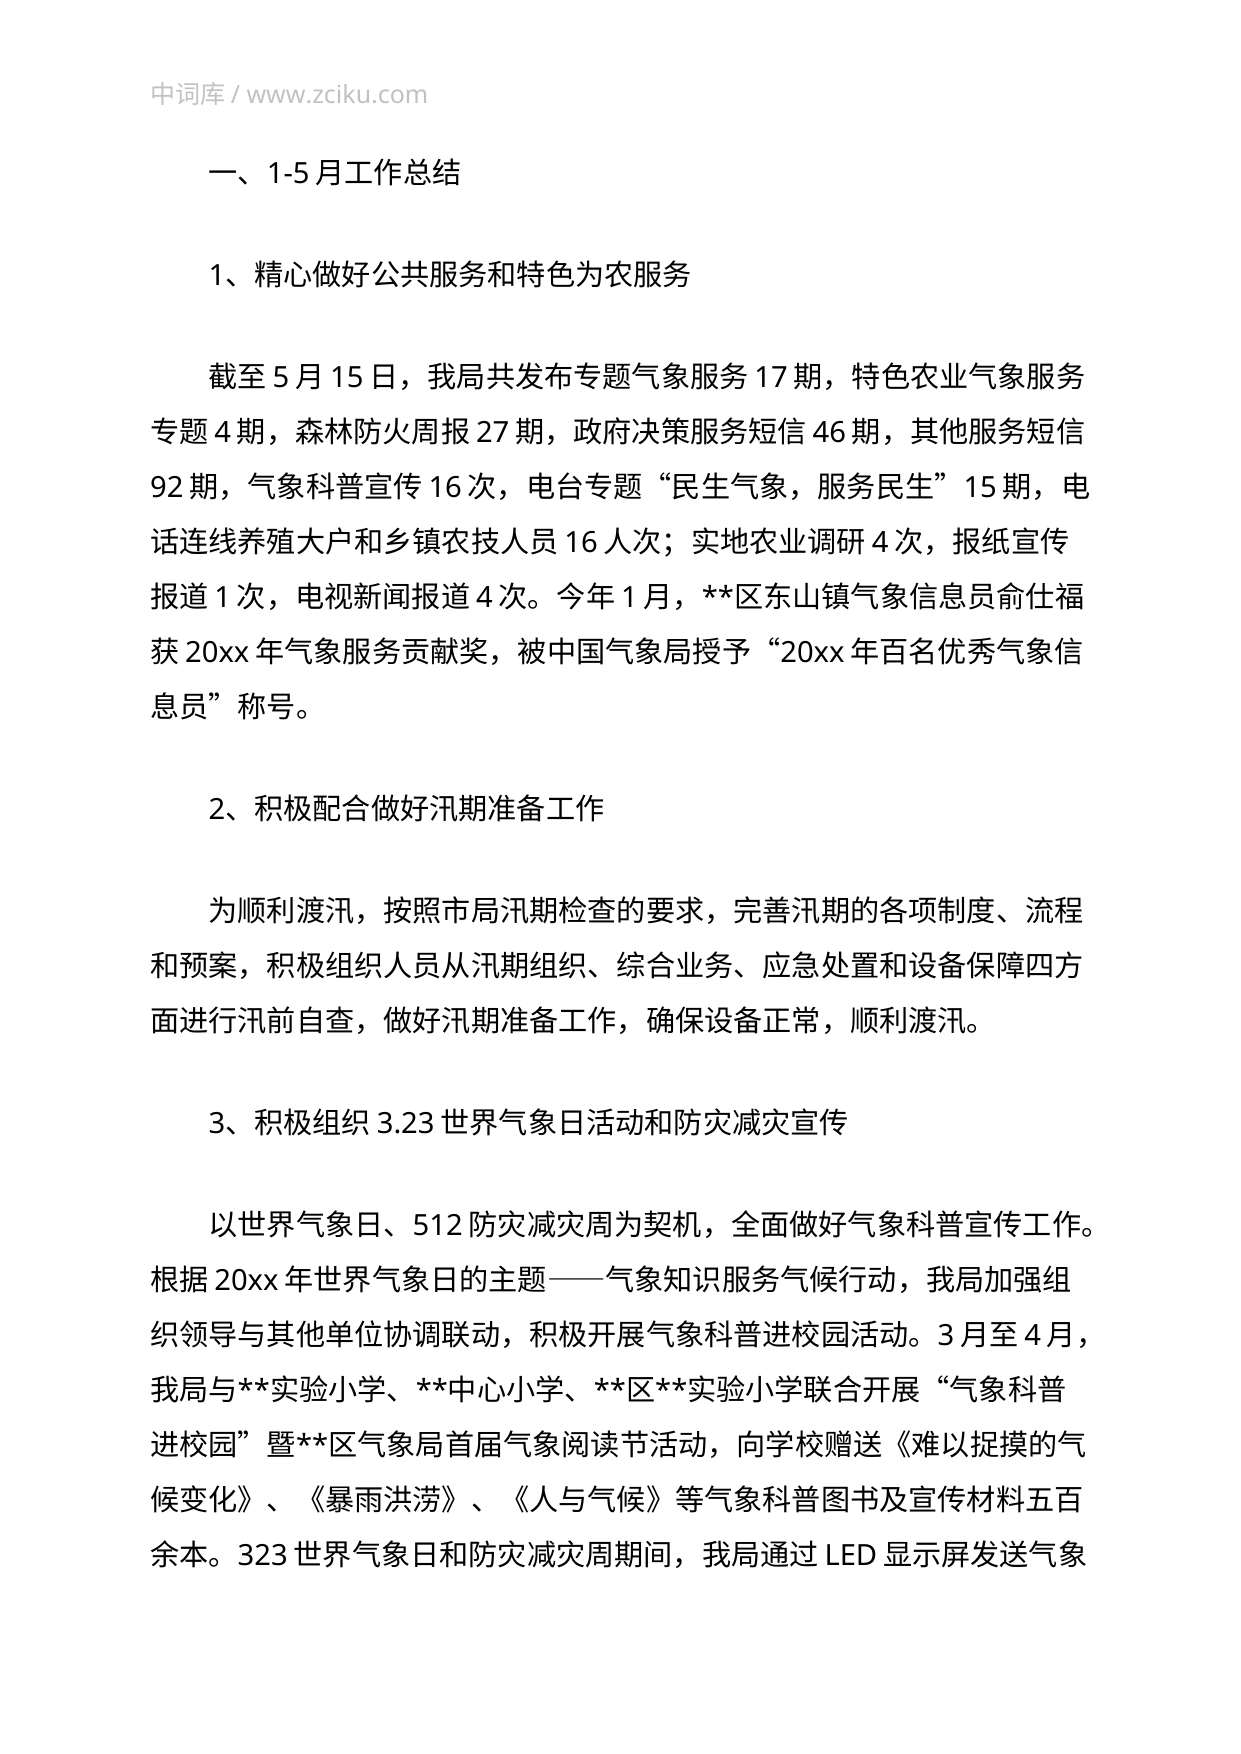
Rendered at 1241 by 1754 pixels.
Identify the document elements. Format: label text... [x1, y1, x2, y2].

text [150, 1201, 1090, 1573]
text 3、积极组织3.23世界气象日活动和防灾减灾宣传 [150, 1099, 1090, 1142]
text 1、精心做好公共服务和特色为农服务 [150, 252, 1090, 294]
text 一、1-5月工作总结 [150, 150, 1090, 192]
text 2、积极配合做好汛期准备工作 [150, 786, 1090, 828]
text 截至5月15日，我局共发布专题气象服务17期，特色农业气象服务专题4期，森林防火周报27期，政府决策服务短信46期，其他服务短信92期，气象科普宣传16次，电台专题“民生气象，服务民生”15期，电话连线养殖大户和乡镇农技人员16人次；实地农业调研4次，报纸宣传报道1次，电视新闻报道4次。今年1月，**区东山镇气象信息员俞仕福获20xx年气象服务贡献奖，被中国气象局授予“20xx年百名优秀气象信息员”称号。 [150, 354, 1090, 726]
text 为顺利渡汛，按照市局汛期检查的要求，完善汛期的各项制度、流程和预案，积极组织人员从汛期组织、综合业务、应急处置和设备保障四方面进行汛前自查，做好汛期准备工作，确保设备正常，顺利渡汛。 [150, 888, 1090, 1040]
